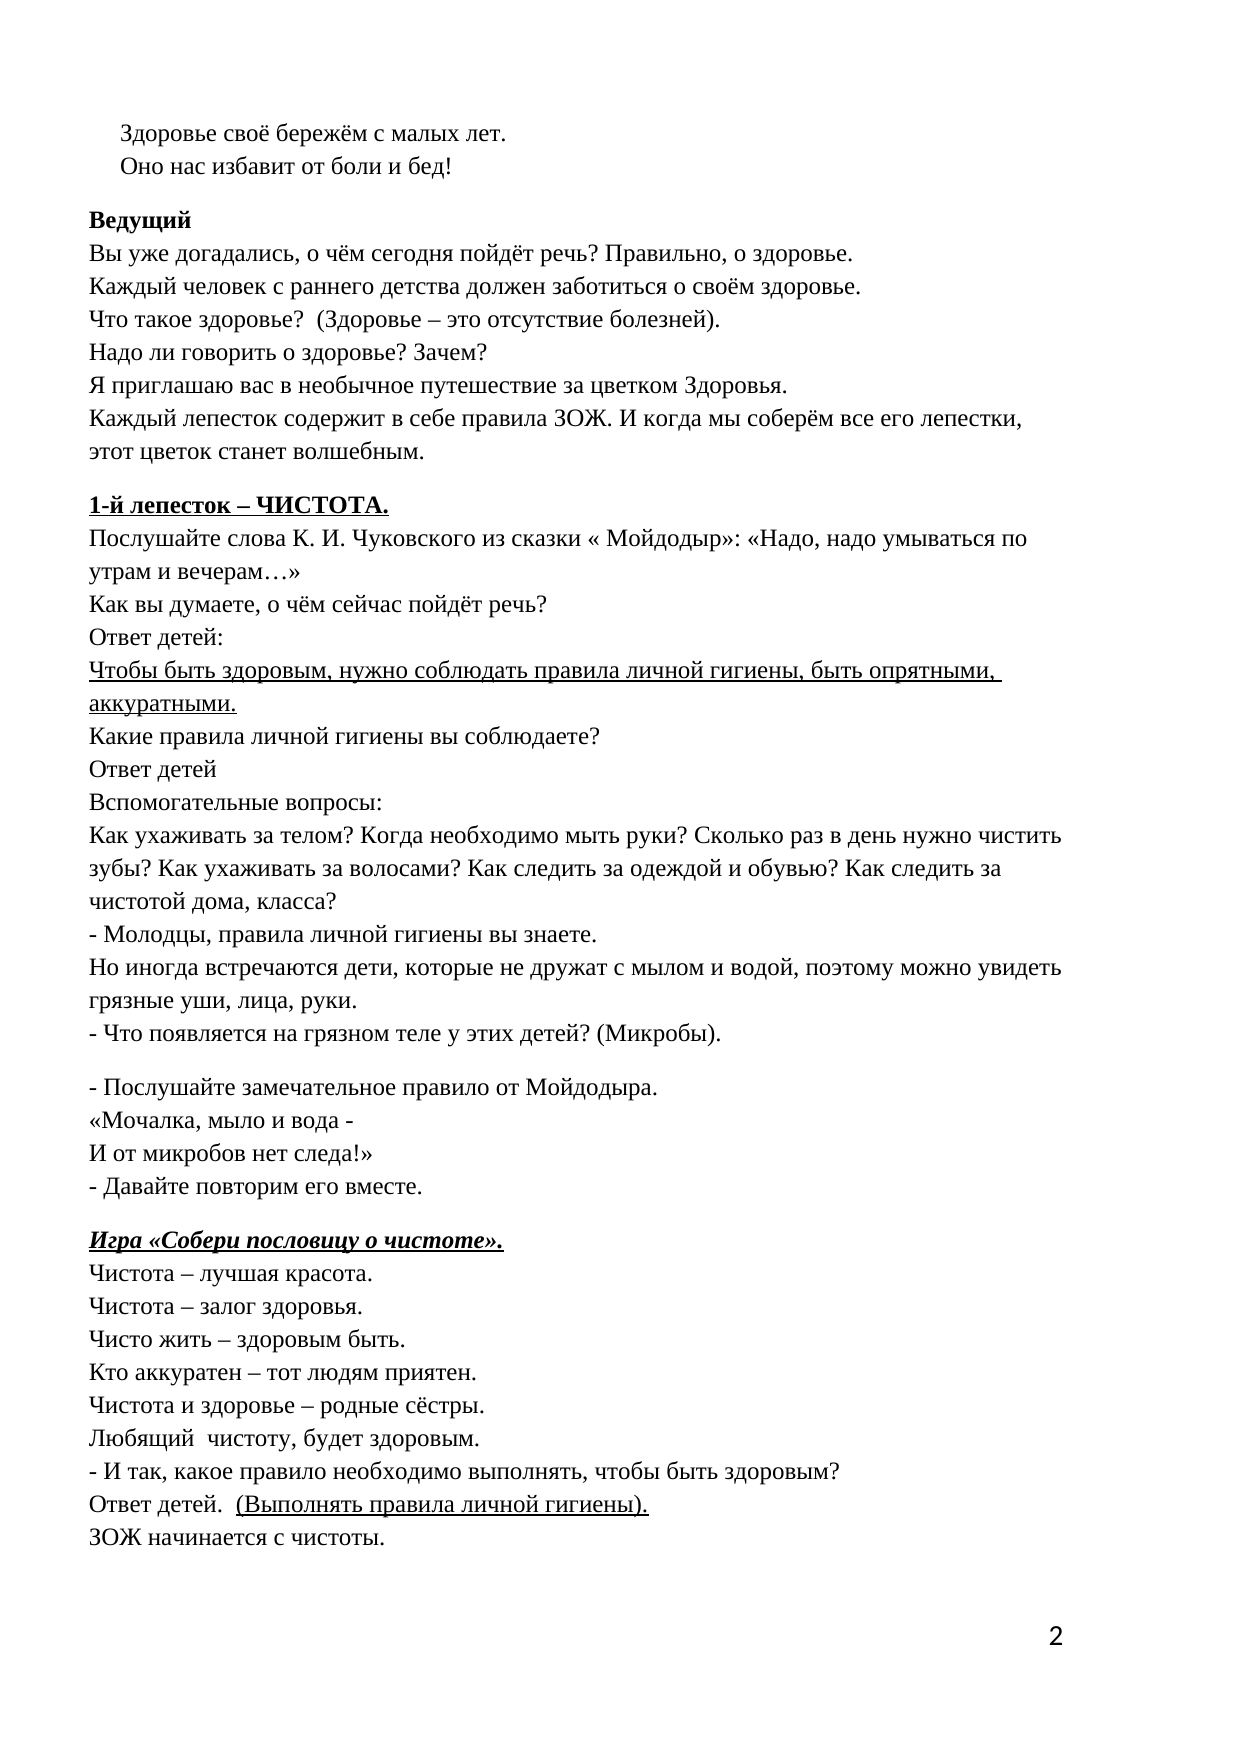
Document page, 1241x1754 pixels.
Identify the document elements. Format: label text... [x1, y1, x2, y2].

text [88, 118, 1063, 180]
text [88, 1225, 1063, 1551]
text Ведущий Вы уже догадались, о чём сегодня пойдёт речь? Правильно, о здоровье. Каждый человек с раннего детства должен заботиться о своём здоровье. Что такое здоровье? (Здоровье – это отсутствие болезней). Надо ли говорить о здоровье? Зачем? Я приглашаю вас в необычное путешествие за цветком Здоровья. Каждый лепесток содержит в себе правила ЗОЖ. И когда мы соберём все его лепестки, этот цветок станет волшебным. [88, 205, 1063, 465]
text - Послушайте замечательное правило от Мойдодыра. «Мочалка, мыло и вода - И от микробов нет следа!» - Давайте повторим его вместе. [88, 1072, 1063, 1200]
text 1-й лепесток – ЧИСТОТА. Послушайте слова К. И. Чуковского из сказки « Мойдодыр»: «Надо, надо умываться по утрам и вечерам…» Как вы думаете, о чём сейчас пойдёт речь? Ответ детей: Чтобы быть здоровым, нужно соблюдать правила личной гигиены, быть опрятными, аккуратными. Какие правила личной гигиены вы соблюдаете? Ответ детей Вспомогательные вопросы: Как ухаживать за телом? Когда необходимо мыть руки? Сколько раз в день нужно чистить зубы? Как ухаживать за волосами? Как следить за одеждой и обувью? Как следить за чистотой дома, класса? - Молодцы, правила личной гигиены вы знаете. Но иногда встречаются дети, которые не дружат с мылом и водой, поэтому можно увидеть грязные уши, лица, руки. - Что появляется на грязном теле у этих детей? (Микробы). [88, 490, 1063, 1047]
